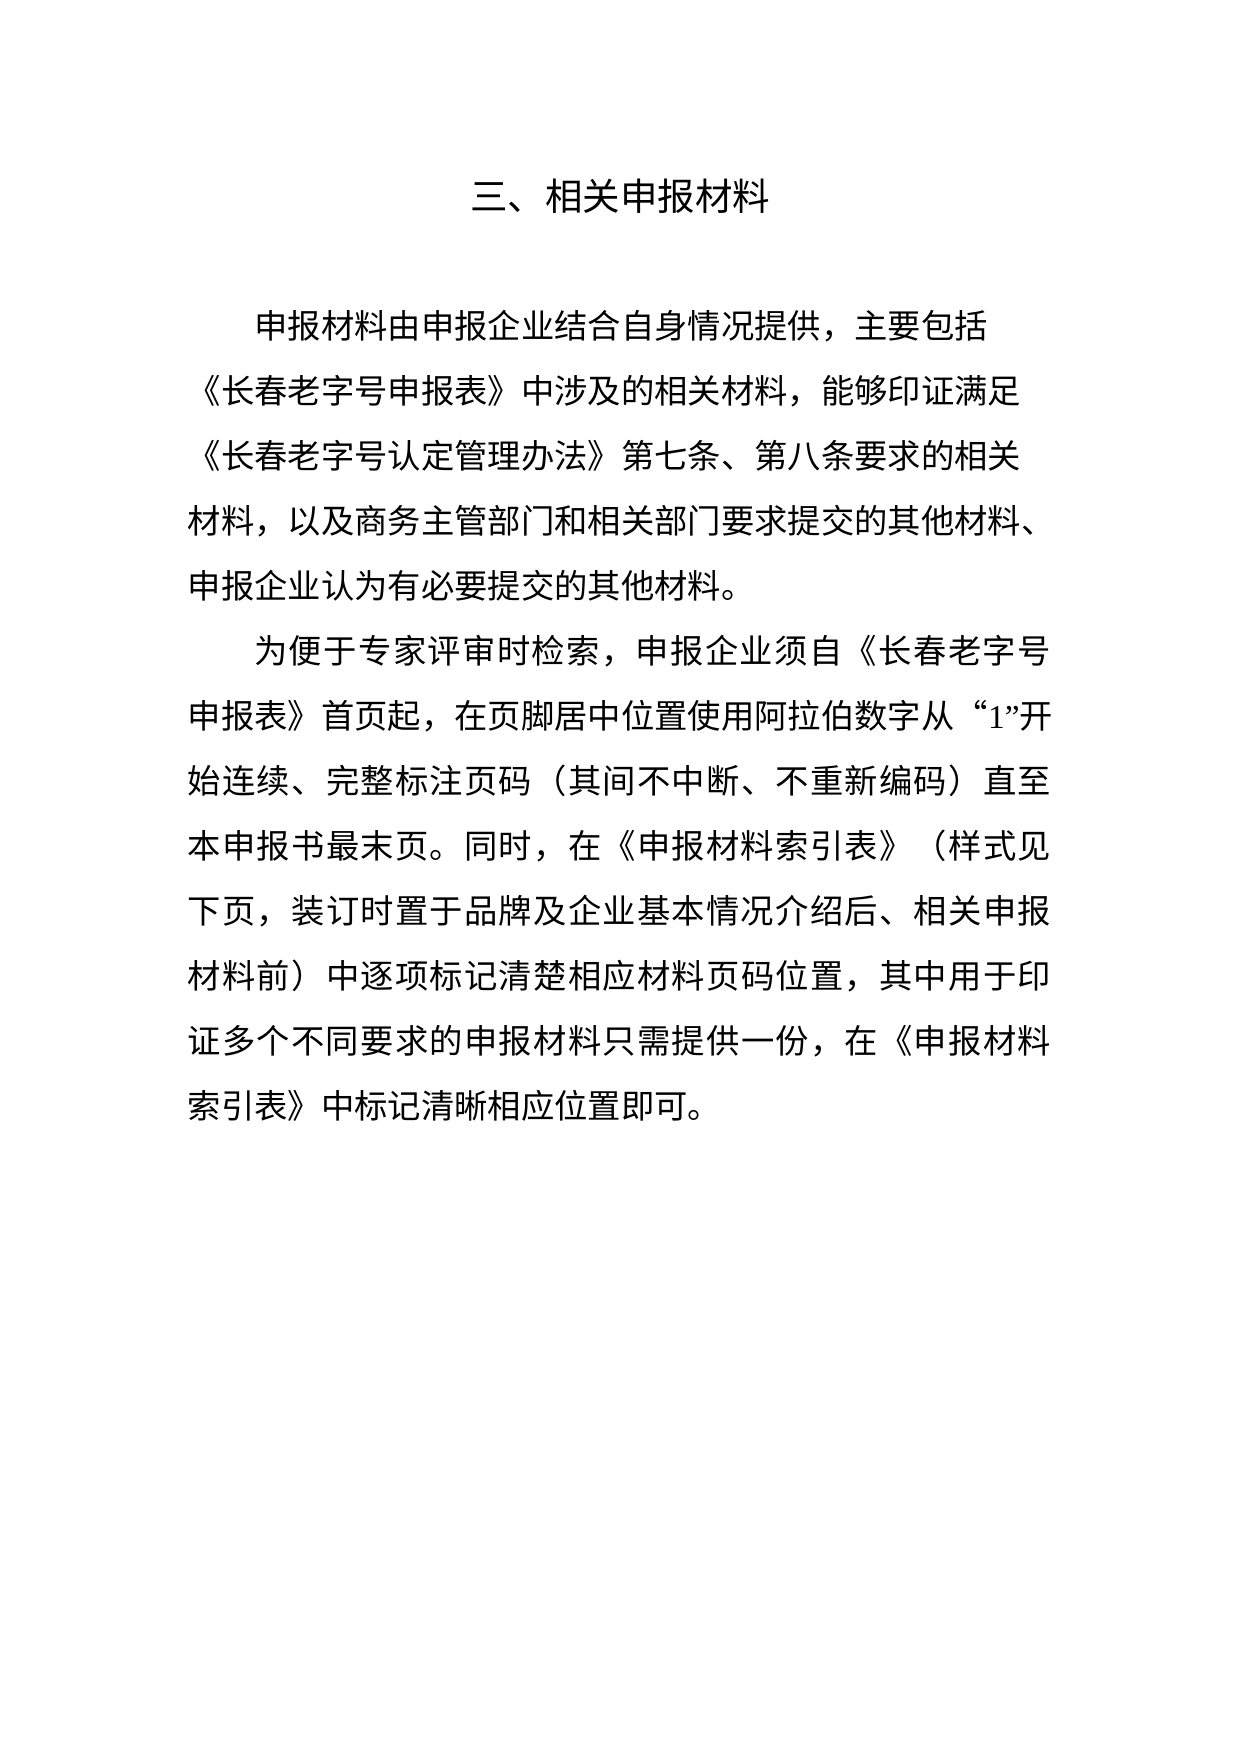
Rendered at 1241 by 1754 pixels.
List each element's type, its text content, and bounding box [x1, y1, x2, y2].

list 申报材料由申报企业结合自身情况提供，主要包括《长春老字号申报表》中涉及的相关材料，能够印证满足《长春老字号认定管理办法》第七条、第八条要求的相关材料，以及商务主管部门和相关部门要求提交的其他材料、申报企业认为有必要提交的其他材料。 [187, 292, 1053, 617]
text 为便于专家评审时检索，申报企业须自《长春老字号申报表》首页起，在页脚居中位置使用阿拉伯数字从“1”开始连续、完整标注页码（其间不中断、不重新编码）直至本申报书最末页。同时，在《申报材料索引表》（样式见下页，装订时置于品牌及企业基本情况介绍后、相关申报材料前）中逐项标记清楚相应材料页码位置，其中用于印证多个不同要求的申报材料只需提供一份，在《申报材料索引表》中标记清晰相应位置即可。 [187, 617, 1053, 1137]
text 三、相关申报材料 [187, 162, 1053, 227]
